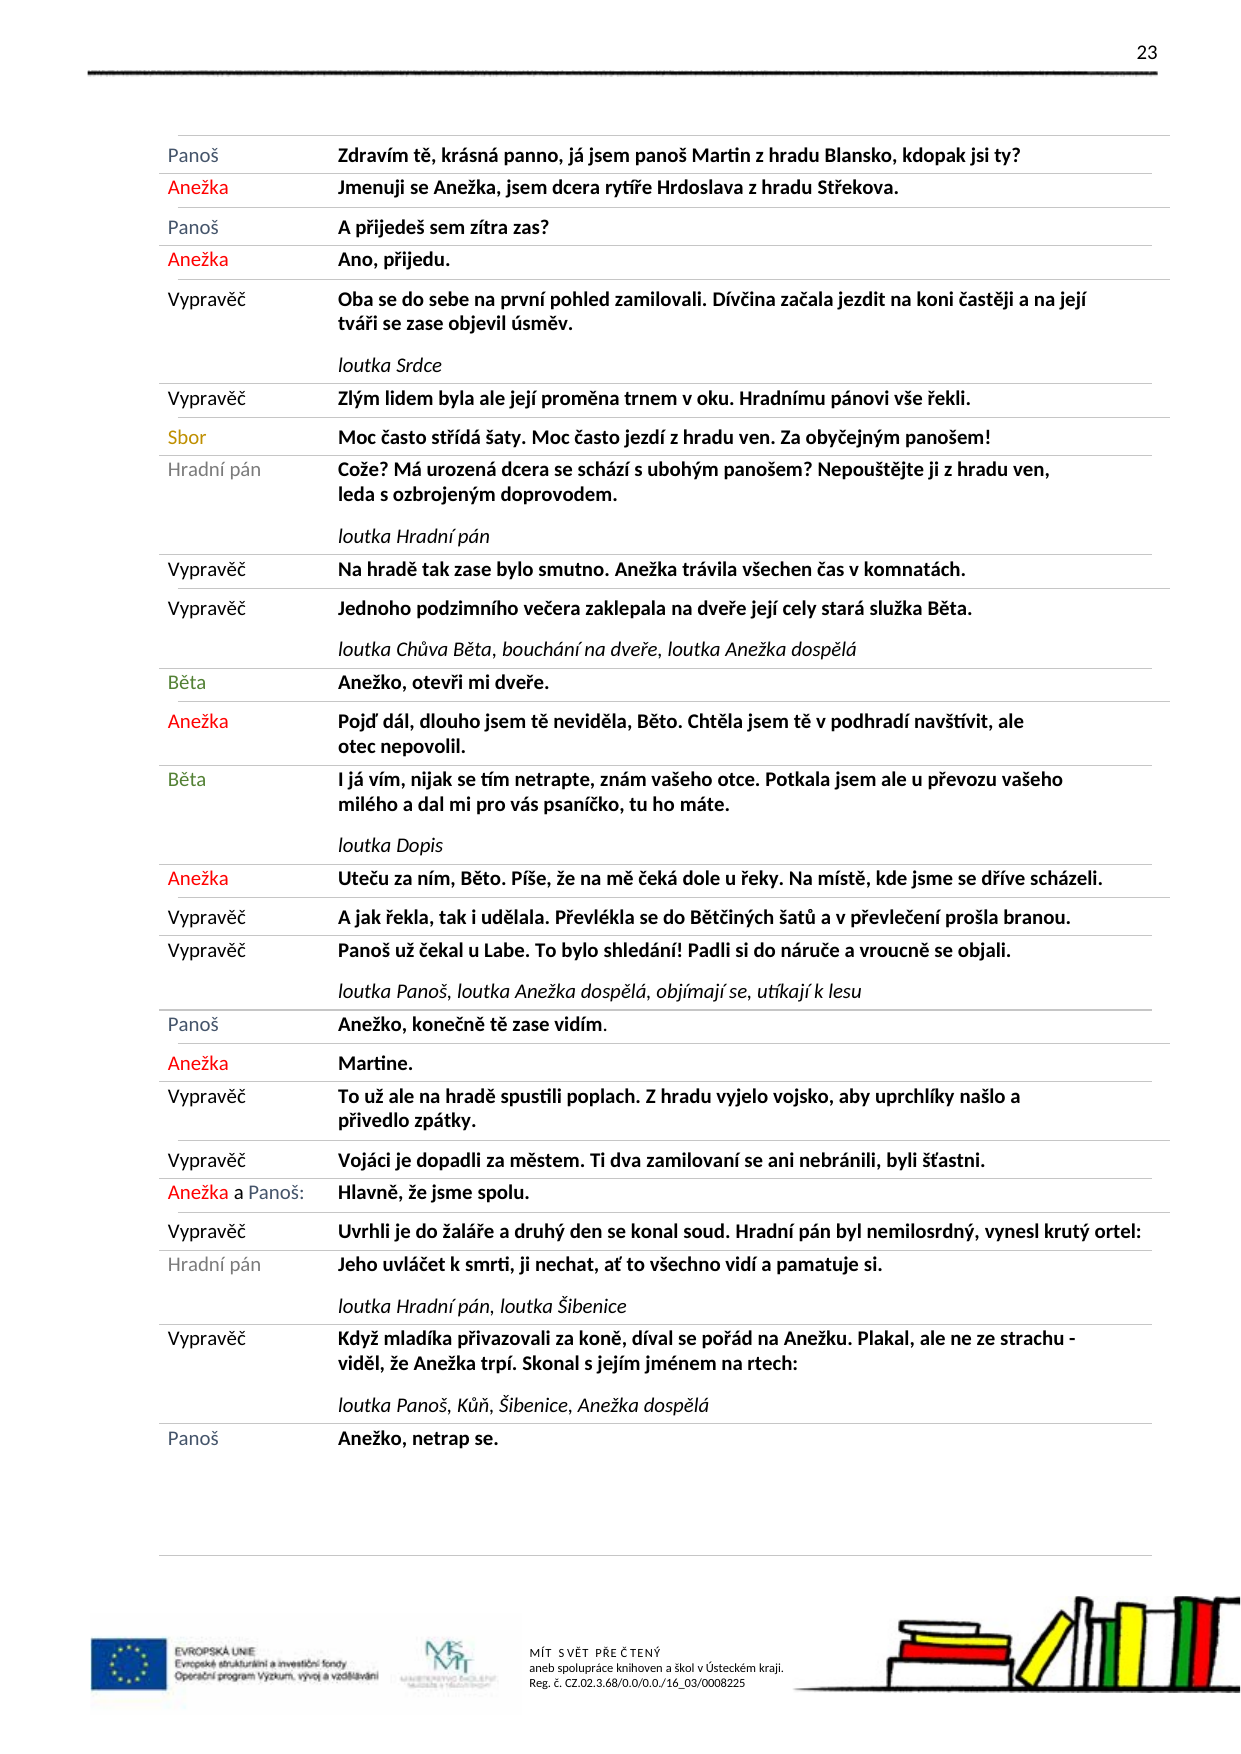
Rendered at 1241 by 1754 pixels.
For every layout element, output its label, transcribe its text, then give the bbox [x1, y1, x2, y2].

text Hradní pán Jeho uvláčet k smrti, ji nechat, ať to všechno vidí a pamatuje si. [168, 1251, 1176, 1277]
text Anežka a Panoš: Hlavně, že jsme spolu. [168, 1179, 1176, 1205]
text loutka Hradní pán [338, 523, 1176, 549]
text loutka Srdce [338, 352, 1176, 378]
text Anežka Martine. [168, 1050, 1176, 1076]
text Vypravěč A jak řekla, tak i udělala. Převlékla se do Bětčiných šatů a v převlečení prošla branou. [168, 904, 1176, 930]
text Vypravěč Zlým lidem byla ale její proměna trnem v oku. Hradnímu pánovi vše řekli. [168, 385, 1176, 410]
picture [87, 70, 1158, 77]
text Vypravěč Jednoho podzimního večera zaklepala na dveře její cely stará služka Běta. [168, 595, 1176, 620]
text Běta Anežko, otevři mi dveře. [168, 669, 1176, 694]
subtitle Panoš Anežko, konečně tě zase vidím. [168, 1011, 1176, 1036]
text loutka Panoš, Kůň, Šibenice, Anežka dospělá [338, 1392, 1176, 1418]
text loutka Chůva Běta, bouchání na dveře, loutka Anežka dospělá [338, 637, 1176, 662]
text Hradní pán Cože? Má urozená dcera se schází s ubohým panošem? Nepouštějte ji z hradu ven, leda s ozbrojeným doprovodem. [168, 457, 1088, 507]
text loutka Dopis [338, 832, 1176, 858]
subtitle Vypravěč Uvrhli je do žaláře a druhý den se konal soud. Hradní pán byl nemilosrdný, vynesl krutý ortel: [168, 1219, 1176, 1244]
text Běta I já vím, nijak se tím netrapte, znám vašeho otce. Potkala jsem ale u převozu vašeho milého a dal mi pro vás psaníčko, tu ho máte. [168, 766, 1125, 816]
text Panoš Zdravím tě, krásná panno, já jsem panoš Martin z hradu Blansko, kdopak jsi ty? [168, 142, 1176, 167]
subtitle Vypravěč Na hradě tak zase bylo smutno. Anežka trávila všechen čas v komnatách. [168, 556, 1176, 581]
text Anežka Pojď dál, dlouho jsem tě neviděla, Běto. Chtěla jsem tě v podhradí navštívit, ale otec nepovolil. [168, 709, 1064, 759]
subtitle Vypravěč To už ale na hradě spustili poplach. Z hradu vyjelo vojsko, aby uprchlíky našlo a přivedlo zpátky. [168, 1083, 1093, 1133]
text Anežka Jmenuji se Anežka, jsem dcera rytíře Hrdoslava z hradu Střekova. [168, 174, 1176, 200]
subtitle Vypravěč Když mladíka přivazovali za koně, díval se pořád na Anežku. Plakal, ale ne ze strachu - viděl, že Anežka trpí. Skonal s jejím jménem na rtech: [168, 1326, 1123, 1376]
text Vypravěč Vojáci je dopadli za městem. Ti dva zamilovaní se ani nebránili, byli šťastni. [168, 1147, 1176, 1172]
text Panoš Anežko, netrap se. [168, 1425, 1176, 1450]
text loutka Panoš, loutka Anežka dospělá, objímají se, utíkají k lesu [338, 978, 1176, 1004]
text Sbor Moc často střídá šaty. Moc často jezdí z hradu ven. Za obyčejným panošem! [168, 424, 1176, 449]
subtitle Vypravěč Oba se do sebe na první pohled zamilovali. Dívčina začala jezdit na koni častěji a na její tváři se zase objevil úsměv. [168, 286, 1128, 336]
text Panoš A přijedeš sem zítra zas? [168, 214, 1176, 239]
text loutka Hradní pán, loutka Šibenice [338, 1293, 1176, 1318]
text Anežka Ano, přijedu. [168, 246, 1176, 272]
text Vypravěč Panoš už čekal u Labe. To bylo shledání! Padli si do náruče a vroucně se objali. [168, 937, 1176, 962]
text Anežka Uteču za ním, Běto. Píše, že na mě čeká dole u řeky. Na místě, kde jsme se dříve scházeli. [168, 865, 1176, 890]
picture [792, 1596, 1241, 1693]
picture [90, 1613, 523, 1715]
